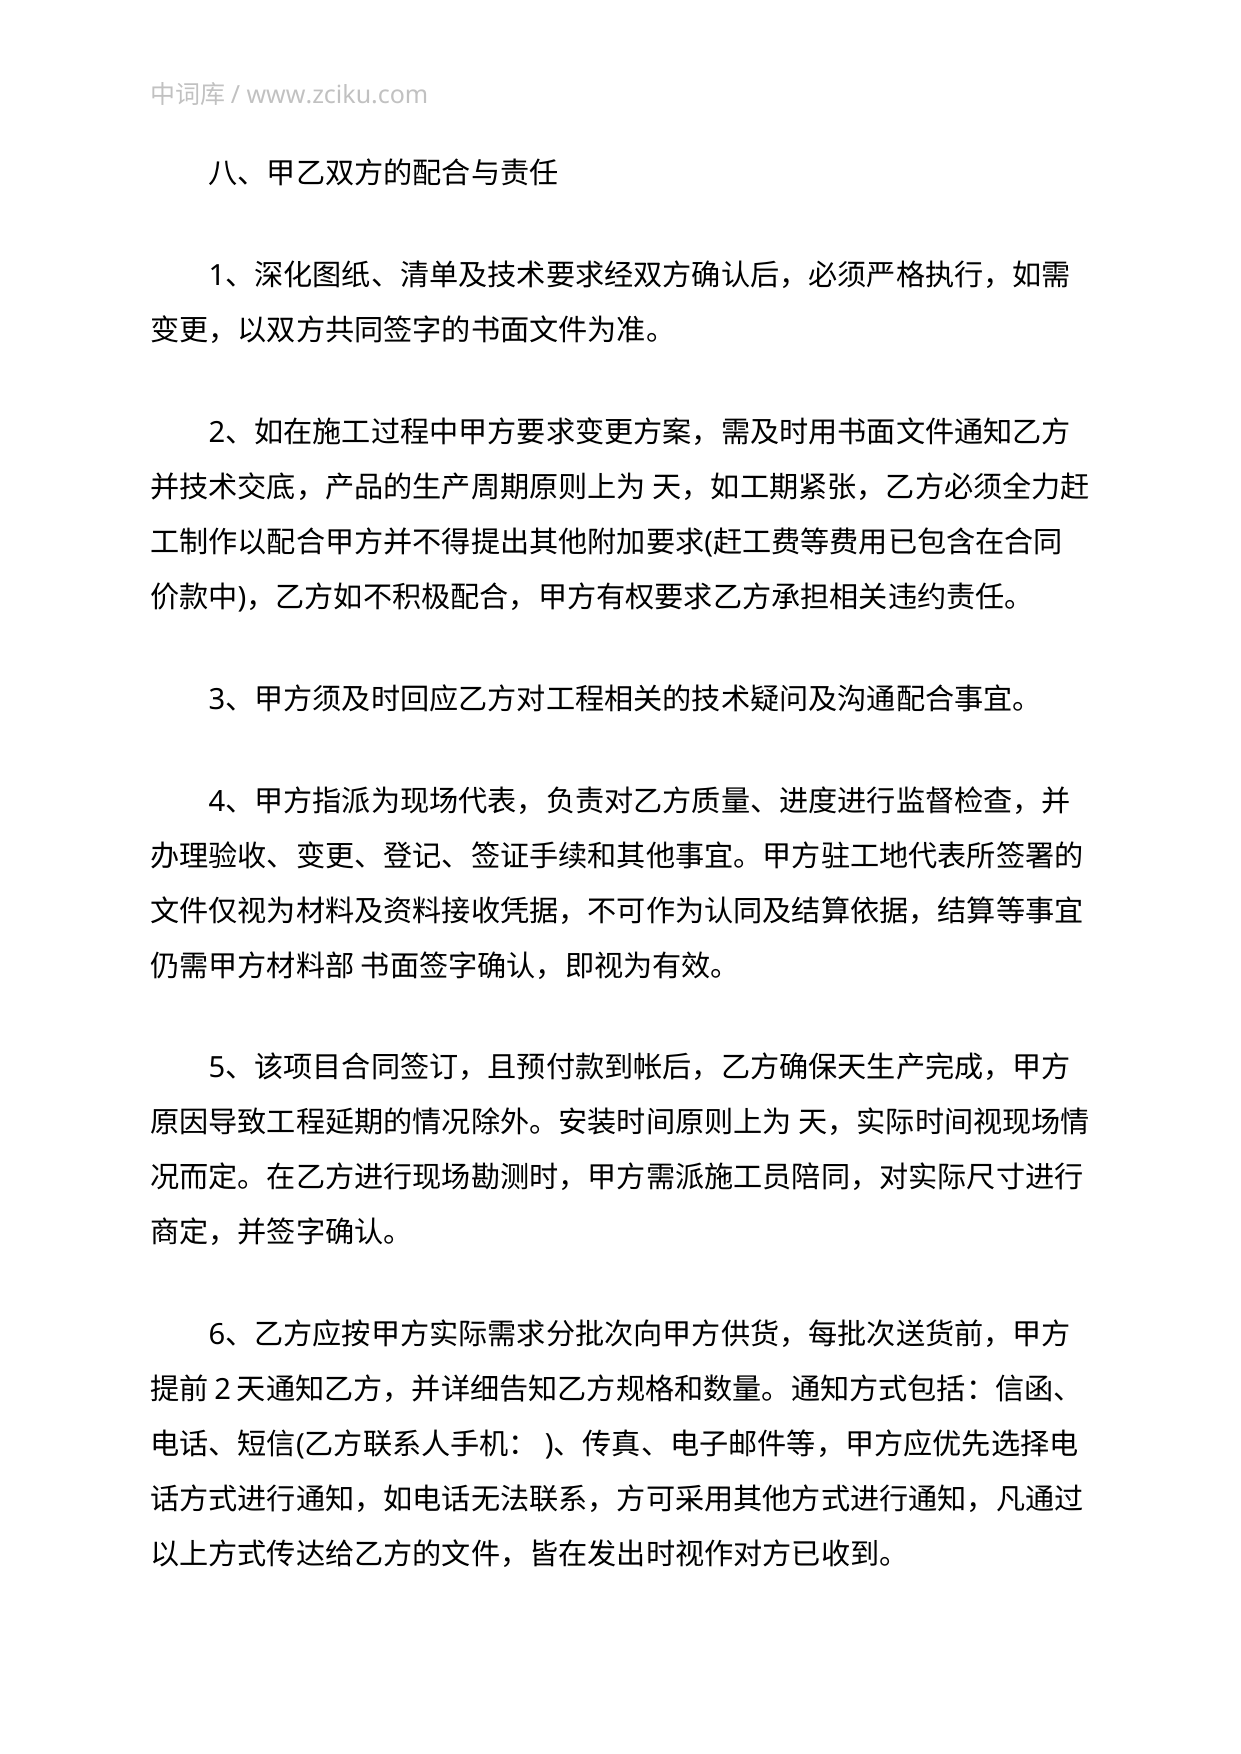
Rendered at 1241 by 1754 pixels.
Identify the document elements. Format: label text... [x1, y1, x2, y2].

text 4、甲方指派为现场代表，负责对乙方质量、进度进行监督检查，并办理验收、变更、登记、签证手续和其他事宜。甲方驻工地代表所签署的文件仅视为材料及资料接收凭据，不可作为认同及结算依据，结算等事宜仍需甲方材料部 书面签字确认，即视为有效。 [150, 777, 1090, 984]
text 3、甲方须及时回应乙方对工程相关的技术疑问及沟通配合事宜。 [150, 675, 1090, 718]
text 6、乙方应按甲方实际需求分批次向甲方供货，每批次送货前，甲方提前2天通知乙方，并详细告知乙方规格和数量。通知方式包括：信函、电话、短信(乙方联系人手机： )、传真、电子邮件等，甲方应优先选择电话方式进行通知，如电话无法联系，方可采用其他方式进行通知，凡通过以上方式传达给乙方的文件，皆在发出时视作对方已收到。 [150, 1311, 1090, 1573]
text 5、该项目合同签订，且预付款到帐后，乙方确保天生产完成，甲方原因导致工程延期的情况除外。安装时间原则上为 天，实际时间视现场情况而定。在乙方进行现场勘测时，甲方需派施工员陪同，对实际尺寸进行商定，并签字确认。 [150, 1044, 1090, 1251]
text 2、如在施工过程中甲方要求变更方案，需及时用书面文件通知乙方并技术交底，产品的生产周期原则上为 天，如工期紧张，乙方必须全力赶工制作以配合甲方并不得提出其他附加要求(赶工费等费用已包含在合同价款中)，乙方如不积极配合，甲方有权要求乙方承担相关违约责任。 [150, 408, 1090, 616]
text 1、深化图纸、清单及技术要求经双方确认后，必须严格执行，如需变更，以双方共同签字的书面文件为准。 [150, 252, 1090, 349]
text 八、甲乙双方的配合与责任 [150, 150, 1090, 192]
